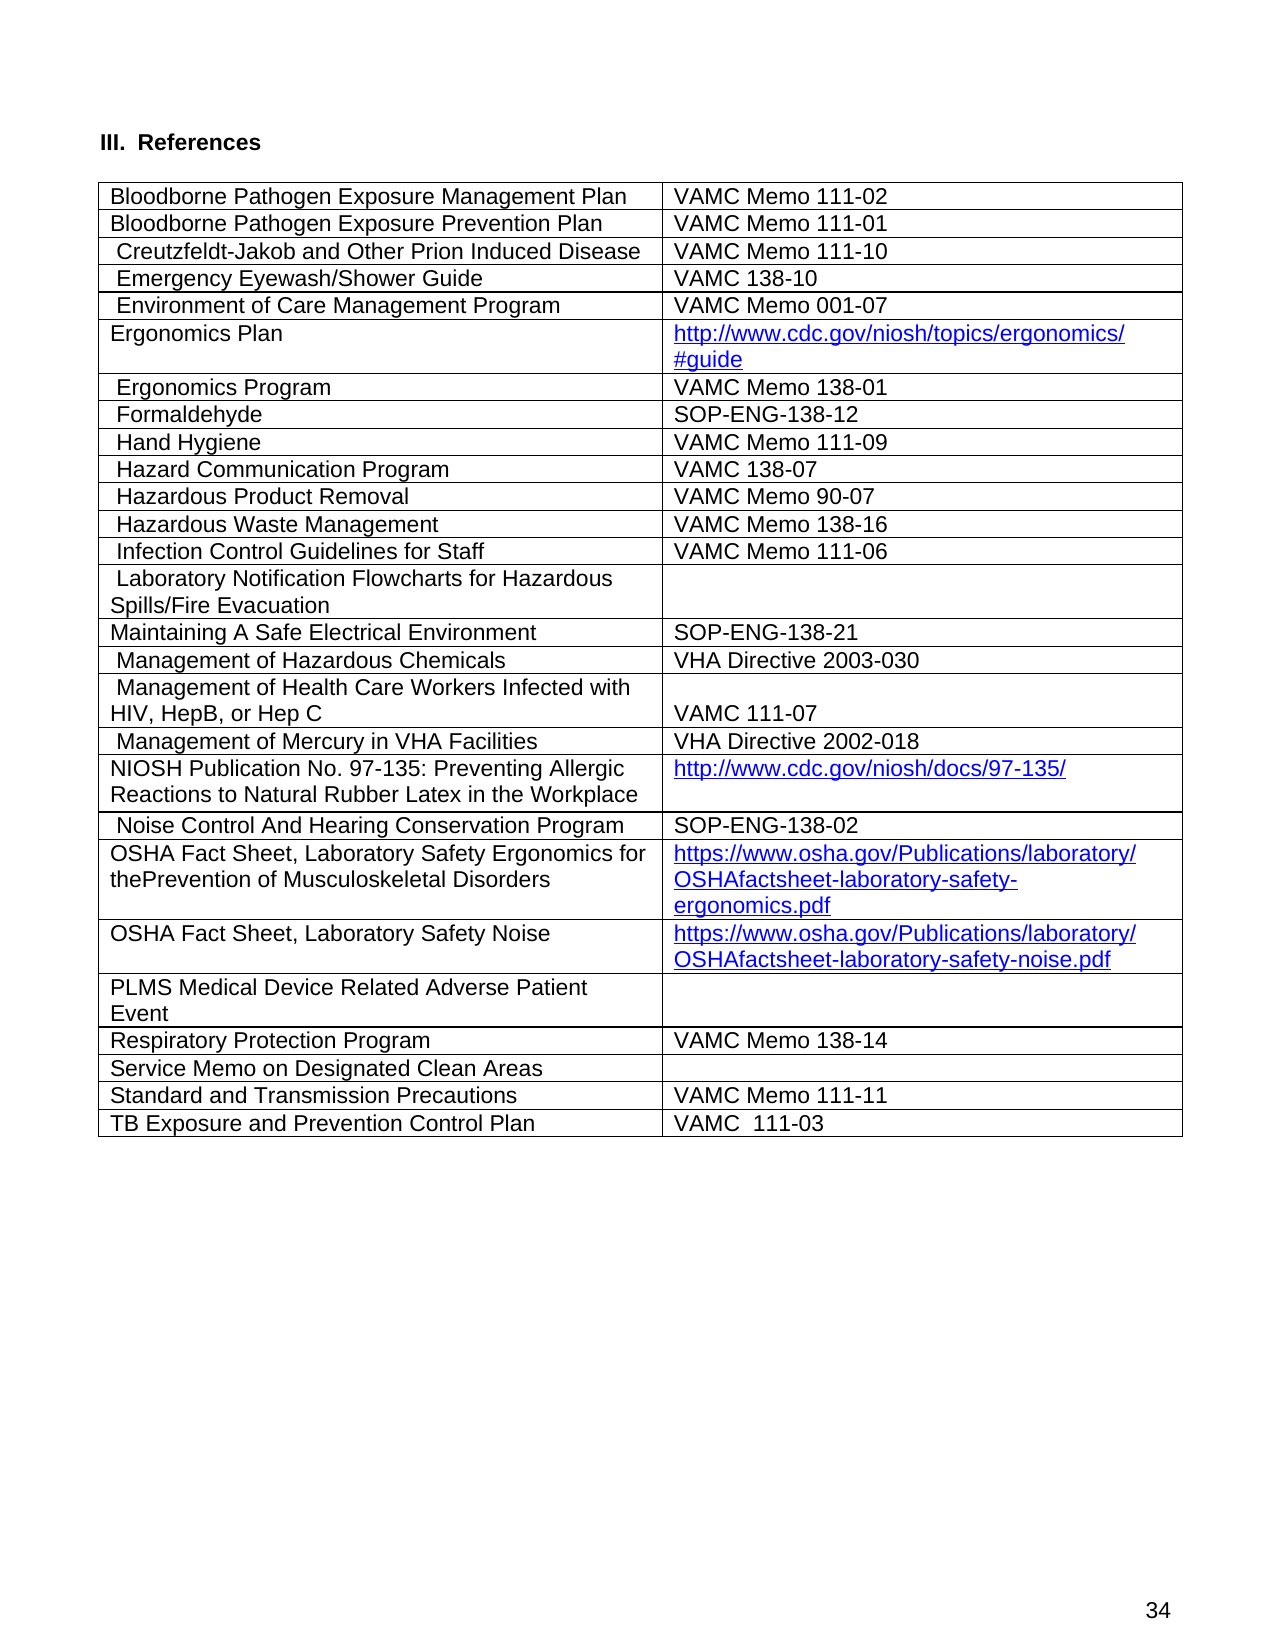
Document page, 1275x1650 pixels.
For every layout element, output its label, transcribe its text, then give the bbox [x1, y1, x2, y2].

table_cell Environment of Care Management Program [99, 293, 662, 319]
table_cell VHA Directive 2003-030 [663, 647, 1182, 673]
table_cell SOP-ENG-138-21 [663, 619, 1182, 646]
table_cell TB Exposure and Prevention Control Plan [99, 1110, 662, 1136]
table_cell Respiratory Protection Program [99, 1028, 662, 1054]
table_cell Management of Mercury in VHA Facilities [99, 728, 662, 754]
table_cell VAMC 138-10 [663, 265, 1182, 291]
table_cell [663, 974, 1182, 1026]
table_header VAMC Memo 111-02 [663, 183, 1182, 209]
table_cell Management of Health Care Workers Infected with HIV, HepB, or Hep C [99, 674, 662, 727]
table_cell SOP-ENG-138-02 [663, 813, 1182, 839]
table_cell VAMC 138-07 [663, 456, 1182, 482]
table_cell VAMC Memo 111-06 [663, 538, 1182, 564]
table_cell Creutzfeldt-Jakob and Other Prion Induced Disease [99, 238, 662, 264]
table_cell VAMC Memo 111-09 [663, 429, 1182, 455]
table_cell VAMC Memo 90-07 [663, 483, 1182, 509]
table_cell SOP-ENG-138-12 [663, 401, 1182, 427]
table_cell VAMC Memo 001-07 [663, 293, 1182, 319]
table_cell VAMC Memo 138-16 [663, 511, 1182, 537]
table_cell VAMC Memo 111-01 [663, 210, 1182, 237]
table_cell Standard and Transmission Precautions [99, 1082, 662, 1108]
table_cell Formaldehyde [99, 401, 662, 427]
table_cell Hand Hygiene [99, 429, 662, 455]
table_cell Hazardous Product Removal [99, 483, 662, 509]
table_cell VAMC 111-07 [663, 674, 1182, 727]
table_cell Management of Hazardous Chemicals [99, 647, 662, 673]
table_cell Emergency Eyewash/Shower Guide [99, 265, 662, 291]
table_header Bloodborne Pathogen Exposure Management Plan [99, 183, 662, 209]
table_cell Bloodborne Pathogen Exposure Prevention Plan [99, 210, 662, 237]
table_cell VAMC Memo 138-14 [663, 1028, 1182, 1054]
table_cell NIOSH Publication No. 97-135: Preventing Allergic Reactions to Natural Rubber Latex in the Workplace [99, 755, 662, 811]
table_cell VAMC Memo 138-01 [663, 374, 1182, 400]
table_cell VAMC Memo 111-10 [663, 238, 1182, 264]
table_cell http://www.cdc.gov/niosh/docs/97-135/ [663, 755, 1182, 811]
table_cell Maintaining A Safe Electrical Environment [99, 619, 662, 646]
table_cell Hazard Communication Program [99, 456, 662, 482]
table_cell Hazardous Waste Management [99, 511, 662, 537]
table_cell VAMC Memo 111-11 [663, 1082, 1182, 1108]
table_cell Noise Control And Hearing Conservation Program [99, 813, 662, 839]
table_cell OSHA Fact Sheet, Laboratory Safety Noise [99, 920, 662, 973]
table_cell Service Memo on Designated Clean Areas [99, 1055, 662, 1081]
table_cell Laboratory Notification Flowcharts for Hazardous Spills/Fire Evacuation [99, 565, 662, 618]
table_cell [663, 565, 1182, 618]
table_cell https://www.osha.gov/Publications/laboratory/OSHAfactsheet-laboratory-safety-noise.pdf [663, 920, 1182, 973]
table_cell Ergonomics Program [99, 374, 662, 400]
table_cell http://www.cdc.gov/niosh/topics/ergonomics/#guide [663, 320, 1182, 373]
table_cell VAMC 111-03 [663, 1110, 1182, 1136]
table_cell PLMS Medical Device Related Adverse Patient Event [99, 974, 662, 1026]
table_cell [663, 1055, 1182, 1081]
table_cell OSHA Fact Sheet, Laboratory Safety Ergonomics for thePrevention of Musculoskeletal Disorders [99, 840, 662, 919]
subtitle References [100, 129, 1171, 156]
table_cell Infection Control Guidelines for Staff [99, 538, 662, 564]
table_cell https://www.osha.gov/Publications/laboratory/OSHAfactsheet-laboratory-safety-ergonomics.pdf [663, 840, 1182, 919]
table_cell VHA Directive 2002-018 [663, 728, 1182, 754]
table_cell Ergonomics Plan [99, 320, 662, 373]
